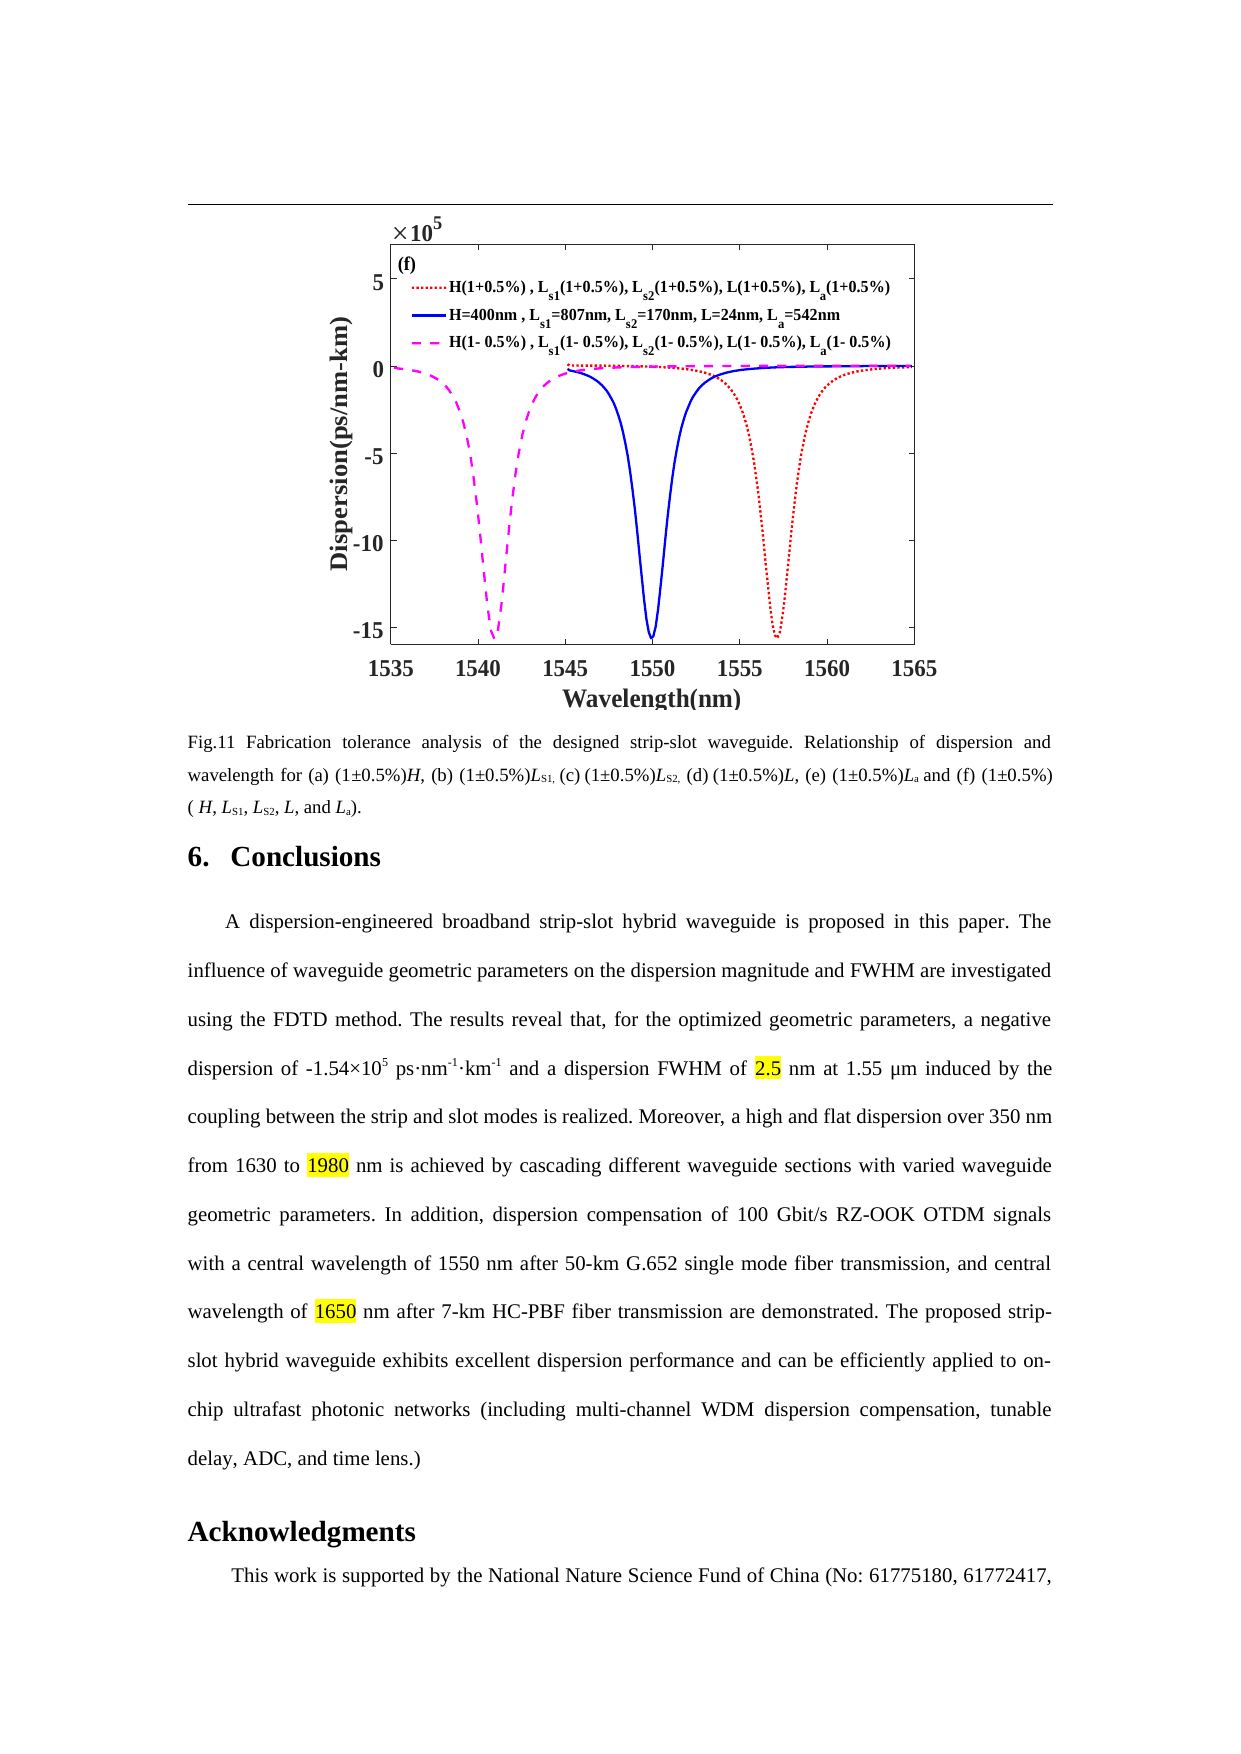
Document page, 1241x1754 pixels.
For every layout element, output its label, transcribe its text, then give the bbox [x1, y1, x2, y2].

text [187, 1563, 1053, 1587]
text Acknowledgments [187, 1498, 1053, 1563]
text A dispersion-engineered broadband strip-slot hybrid waveguide is proposed in this paper. The influence of waveguide geometric parameters on the dispersion magnitude and FWHM are investigated using the FDTD method. The results reveal that, for the optimized geometric parameters, a negative dispersion of -1.54×105 ps·nm-1·km-1 and a dispersion FWHM of 2.5 nm at 1.55 μm induced by the coupling between the strip and slot modes is realized. Moreover, a high and flat dispersion over 350 nm from 1630 to 1980 nm is achieved by cascading different waveguide sections with varied waveguide geometric parameters. In addition, dispersion compensation of 100 Gbit/s RZ-OOK OTDM signals with a central wavelength of 1550 nm after 50-km G.652 single mode fiber transmission, and central wavelength of 1650 nm after 7-km HC-PBF fiber transmission are demonstrated. The proposed strip-slot hybrid waveguide exhibits excellent dispersion performance and can be efficiently applied to on-chip ultrafast photonic networks (including multi-channel WDM dispersion compensation, tunable delay, ADC, and time lens.) [187, 905, 1053, 1474]
list Conclusions [187, 823, 1053, 888]
text Fig.11 Fabrication tolerance analysis of the designed strip-slot waveguide. Relationship of dispersion and wavelength for (a) (1±0.5%)H, (b) (1±0.5%)LS1, (c) (1±0.5%)LS2, (d) (1±0.5%)L, (e) (1±0.5%)La and (f) (1±0.5%) ( H, LS1, LS2, L, and La). [187, 726, 1053, 823]
